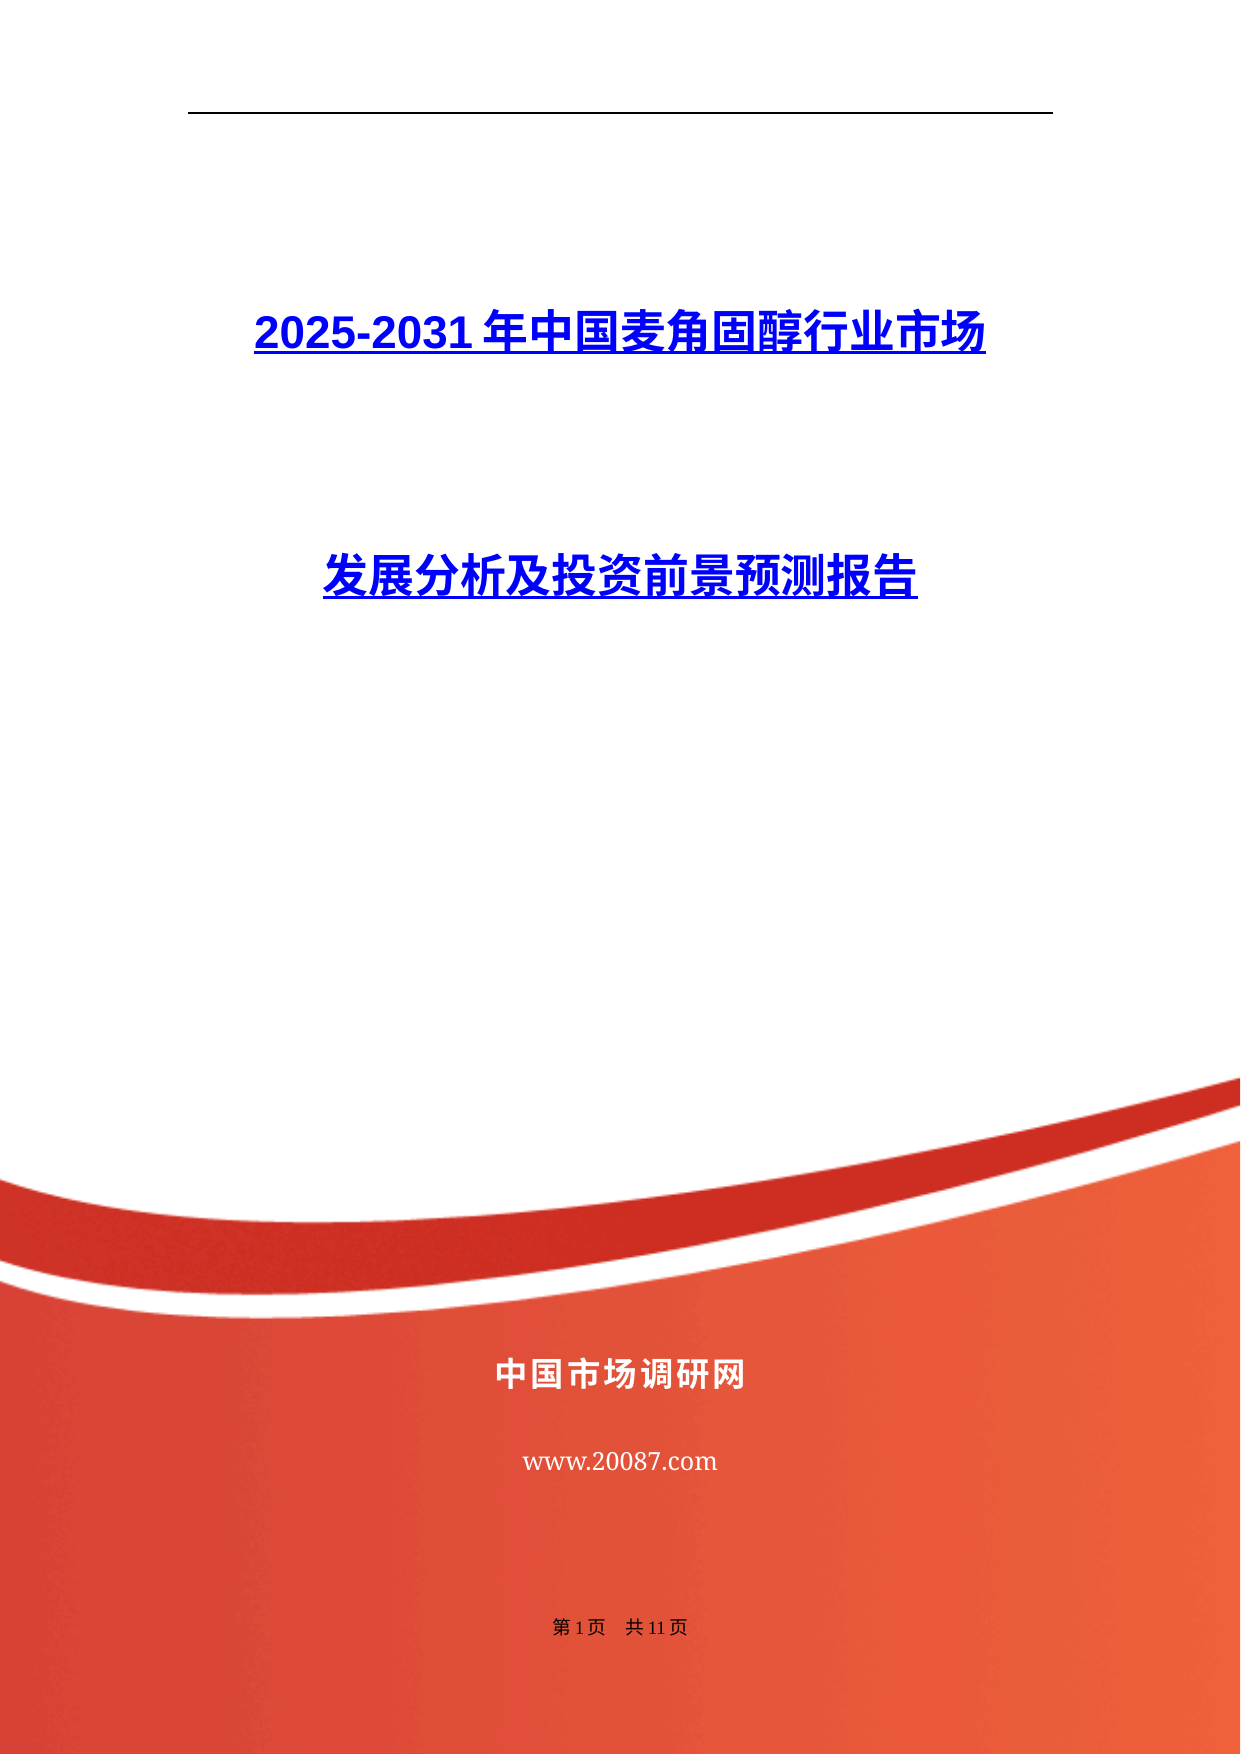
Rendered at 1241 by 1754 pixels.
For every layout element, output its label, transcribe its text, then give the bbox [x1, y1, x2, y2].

picture [0, 1006, 1241, 1754]
text www.20087.com [187, 1428, 1053, 1493]
table_header 2025-2031年中国麦角固醇行业市场发展分析及投资前景预测报告 [188, 207, 1053, 773]
subtitle 中国市场调研网 [187, 1339, 1053, 1404]
